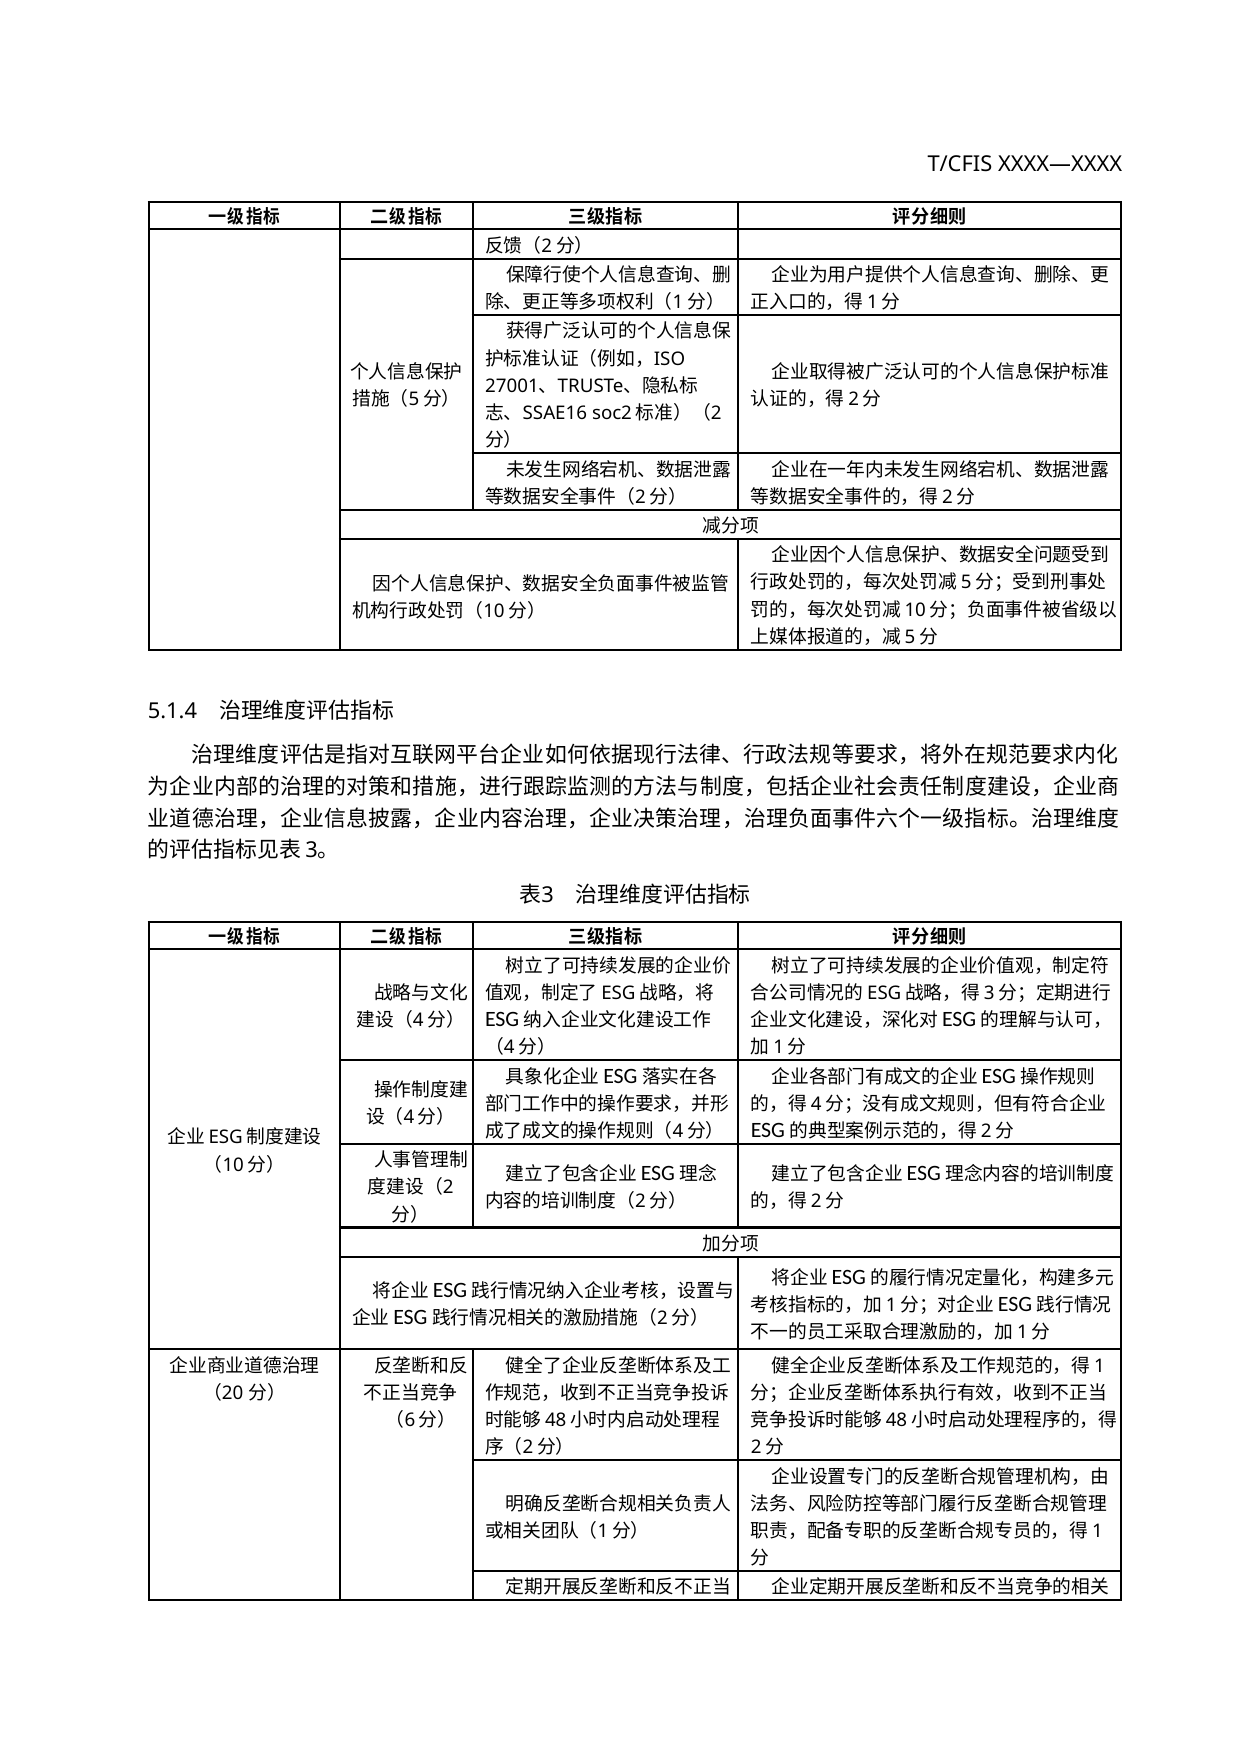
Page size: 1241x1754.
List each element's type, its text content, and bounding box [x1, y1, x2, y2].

table_cell 健全了企业反垄断体系及工作规范，收到不正当竞争投诉时能够48小时内启动处理程序（2分） [474, 1350, 737, 1459]
text 治理维度评估指标 [148, 877, 1122, 908]
text 治理维度评估是指对互联网平台企业如何依据现行法律、行政法规等要求，将外在规范要求内化为企业内部的治理的对策和措施，进行跟踪监测的方法与制度，包括企业社会责任制度建设，企业商业道德治理，企业信息披露，企业内容治理，企业决策治理，治理负面事件六个一级指标。治理维度的评估指标见表3。 [148, 737, 1122, 864]
table_cell 企业为用户提供个人信息查询、删除、更正入口的，得1分 [739, 260, 1120, 314]
table_cell 反垄断和反不正当竞争 （6分） [341, 1350, 472, 1599]
table_header 三级指标 [474, 923, 737, 948]
table_cell 企业设置专门的反垄断合规管理机构，由法务、风险防控等部门履行反垄断合规管理职责，配备专职的反垄断合规专员的，得1分 [739, 1461, 1120, 1570]
table_header 一级指标 [150, 203, 339, 228]
table_cell 树立了可持续发展的企业价值观，制定符合公司情况的ESG战略，得3分；定期进行企业文化建设，深化对ESG的理解与认可，加1分 [739, 950, 1120, 1059]
table_cell 企业因个人信息保护、数据安全问题受到行政处罚的，每次处罚减5分；受到刑事处罚的，每次处罚减10分；负面事件被省级以上媒体报道的，减5分 [739, 540, 1120, 649]
table_cell 建立了包含企业ESG理念内容的培训制度（2分） [474, 1145, 737, 1226]
table_cell 操作制度建设（4分） [341, 1061, 472, 1143]
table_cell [474, 230, 737, 258]
table_header 一级指标 [150, 923, 339, 948]
table_cell 战略与文化建设（4分） [341, 950, 472, 1059]
table_cell 个人信息保护措施（5分） [341, 260, 472, 508]
table_cell 将企业ESG的履行情况定量化，构建多元考核指标的，加1分；对企业ESG践行情况不一的员工采取合理激励的，加1分 [739, 1258, 1120, 1348]
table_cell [739, 1572, 1120, 1599]
table_cell 定期开展反垄断和反不正当竞争相关培训（1分） [474, 1572, 737, 1599]
table_cell 健全企业反垄断体系及工作规范的，得1分；企业反垄断体系执行有效，收到不正当竞争投诉时能够48小时启动处理程序的，得2分 [739, 1350, 1120, 1459]
table_cell 保障行使个人信息查询、删除、更正等多项权利（1分） [474, 260, 737, 314]
table_cell 将企业ESG践行情况纳入企业考核，设置与企业ESG践行情况相关的激励措施（2分） [341, 1258, 737, 1348]
table_cell 企业ESG制度建设（10分） [150, 950, 339, 1348]
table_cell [739, 230, 1120, 258]
table_header 二级指标 [341, 203, 472, 228]
table_header 三级指标 [474, 203, 737, 228]
table_cell 企业在一年内未发生网络宕机、数据泄露等数据安全事件的，得2分 [739, 454, 1120, 508]
table_cell 获得广泛认可的个人信息保护标准认证（例如，ISO 27001、TRUSTe、隐私标志、SSAE16 soc2标准）（2分） [474, 316, 737, 452]
table_header 二级指标 [341, 923, 472, 948]
table_header 评分细则 [739, 203, 1120, 228]
table_cell 因个人信息保护、数据安全负面事件被监管机构行政处罚（10分） [341, 540, 737, 649]
table_cell 具象化企业ESG落实在各部门工作中的操作要求，并形成了成文的操作规则（4分） [474, 1061, 737, 1143]
table_cell 明确反垄断合规相关负责人或相关团队（1分） [474, 1461, 737, 1570]
table_cell 加分项 [341, 1229, 1120, 1256]
table_cell 企业取得被广泛认可的个人信息保护标准认证的，得2分 [739, 316, 1120, 452]
table_cell 未发生网络宕机、数据泄露等数据安全事件（2分） [474, 454, 737, 508]
table_cell 人事管理制度建设（2分） [341, 1145, 472, 1226]
table_cell 树立了可持续发展的企业价值观，制定了ESG战略，将ESG纳入企业文化建设工作（4分） [474, 950, 737, 1059]
table_cell 减分项 [341, 511, 1120, 538]
table_cell 建立了包含企业ESG理念内容的培训制度的，得2分 [739, 1145, 1120, 1226]
text 治理维度评估指标 [148, 693, 1122, 725]
table_header 评分细则 [739, 923, 1120, 948]
table_cell 企业各部门有成文的企业ESG操作规则的，得4分；没有成文规则，但有符合企业ESG的典型案例示范的，得2分 [739, 1061, 1120, 1143]
table_cell 企业商业道德治理 （20 分） [150, 1350, 339, 1599]
